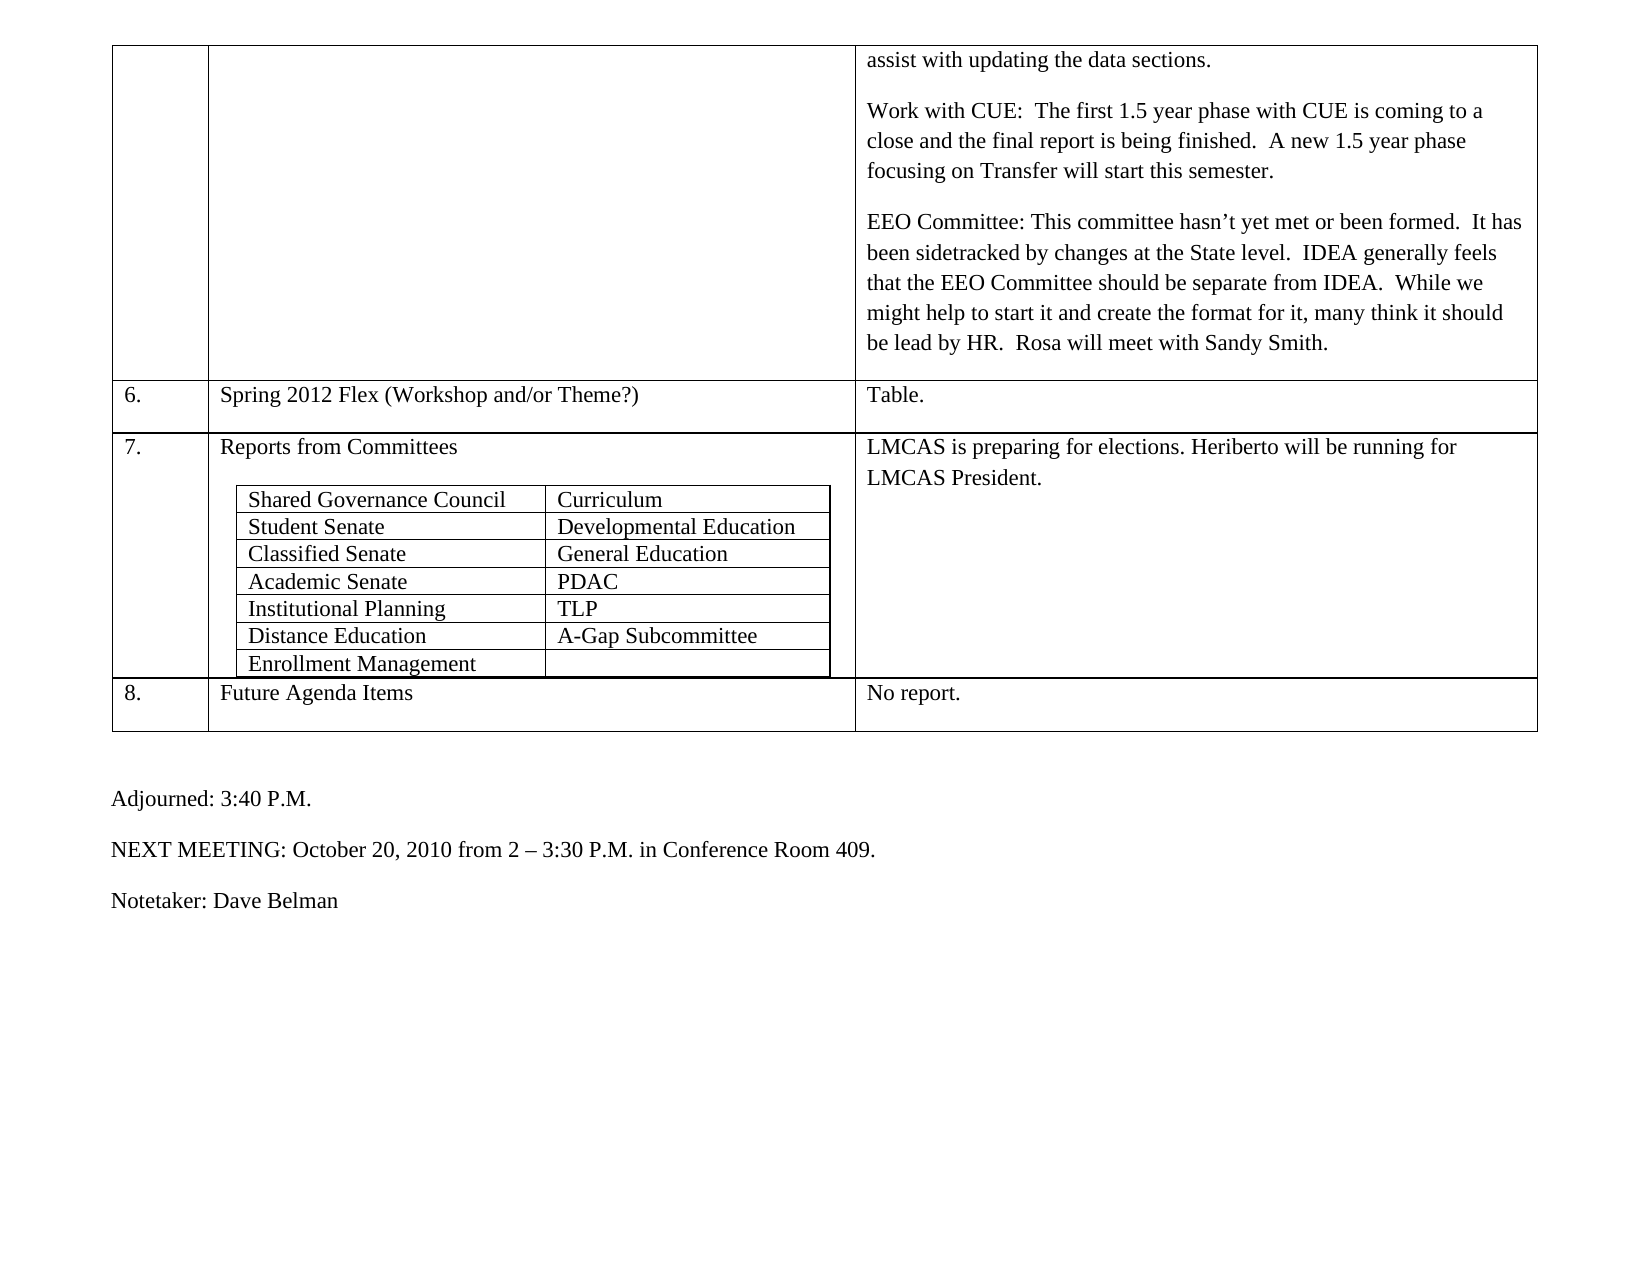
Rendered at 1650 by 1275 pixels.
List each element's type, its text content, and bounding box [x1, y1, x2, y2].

table_cell Future Agenda Items [209, 679, 855, 731]
table_cell [113, 434, 208, 677]
text Adjourned: 3:40 P.M. [111, 784, 1605, 811]
table_cell No report. [856, 679, 1537, 731]
table_cell [113, 381, 208, 432]
table_cell Reports from Committees [209, 434, 855, 677]
table_cell [113, 679, 208, 731]
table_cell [209, 46, 855, 380]
table_cell LMCAS is preparing for elections. Heriberto will be running for LMCAS President. [856, 434, 1537, 677]
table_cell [856, 46, 1537, 380]
table_cell Spring 2012 Flex (Workshop and/or Theme?) [209, 381, 855, 432]
text NEXT MEETING: October 20, 2010 from 2 – 3:30 P.M. in Conference Room 409. [111, 836, 1605, 862]
table_cell Table. [856, 381, 1537, 432]
table_cell [113, 46, 208, 380]
text Notetaker: Dave Belman [111, 887, 1605, 913]
